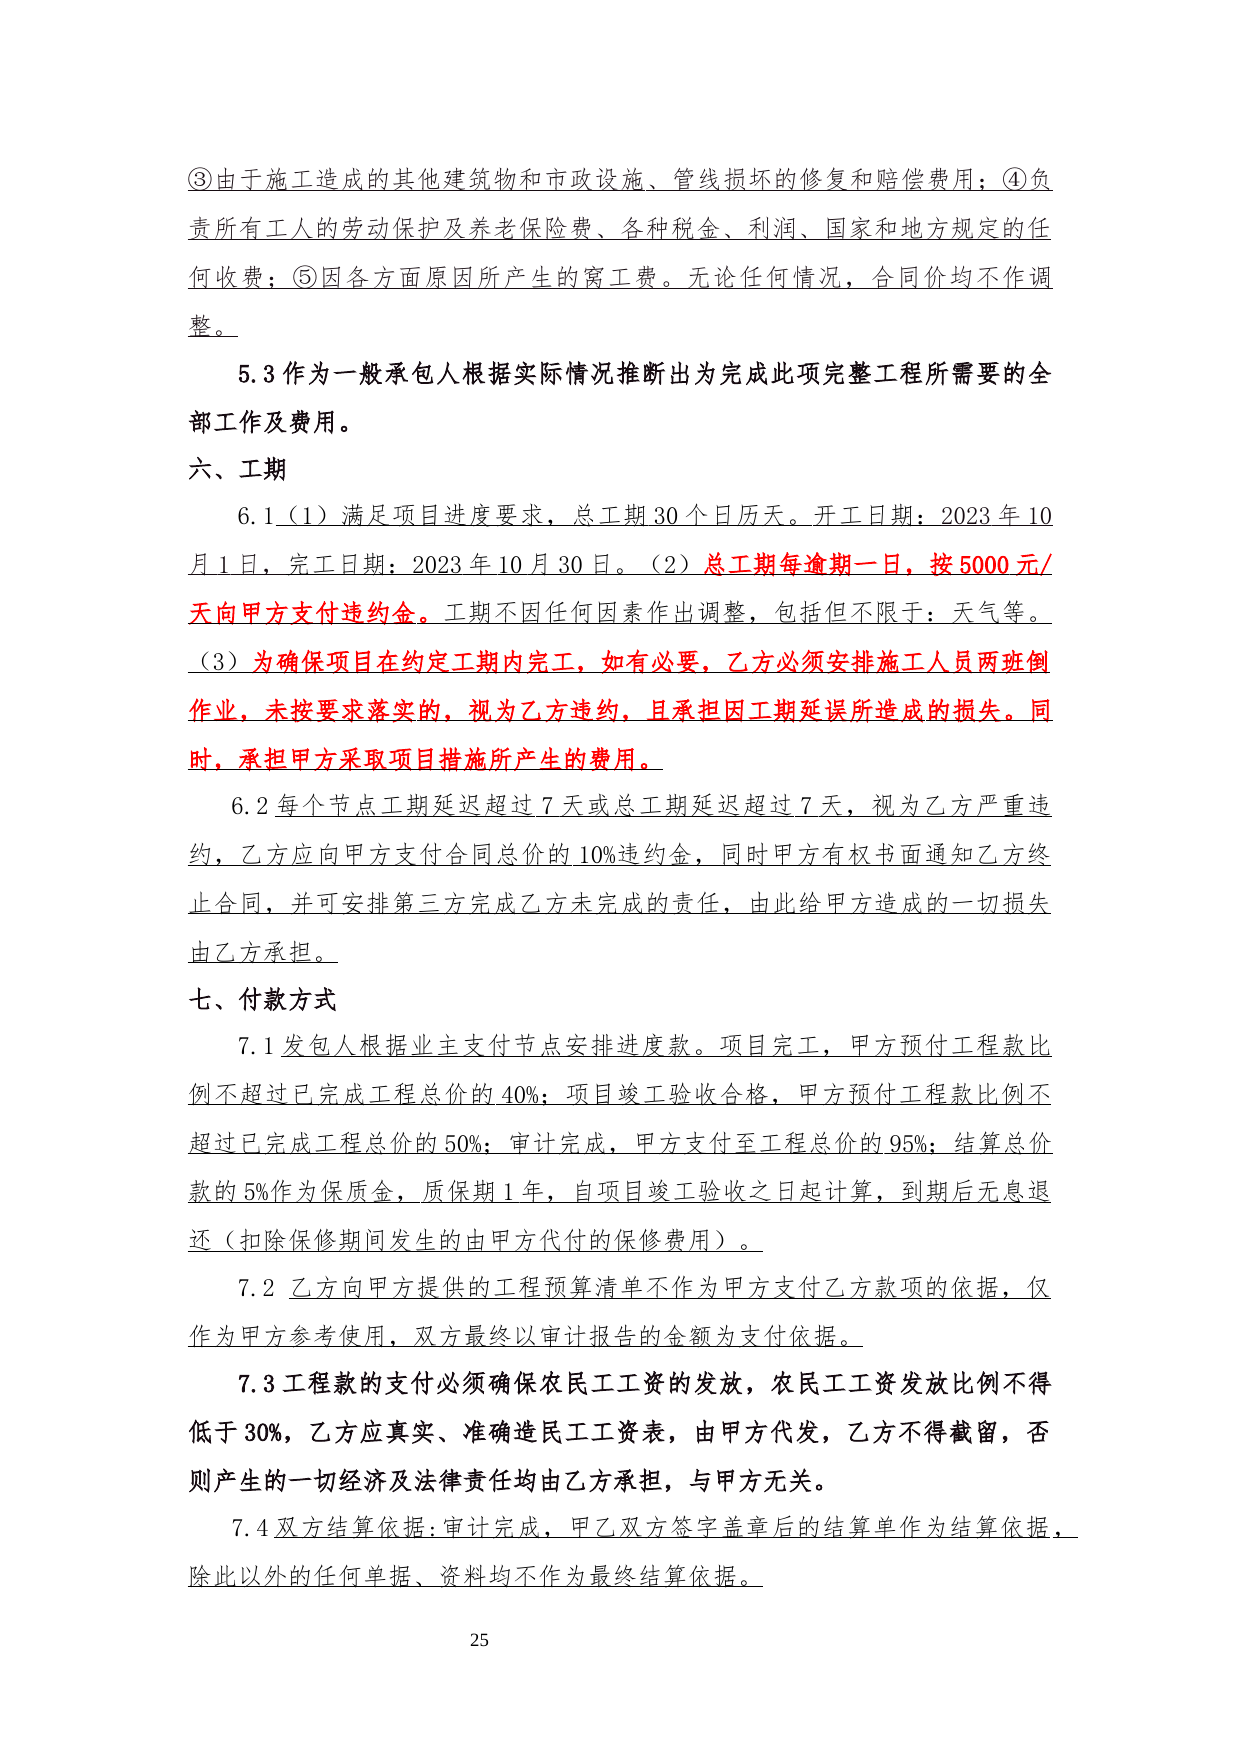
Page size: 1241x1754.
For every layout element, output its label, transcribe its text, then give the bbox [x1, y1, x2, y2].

text 5.3作为一般承包人根据实际情况推断出为完成此项完整工程所需要的全部工作及费用。 [187, 355, 1053, 436]
text 7.4双方结算依据:审计完成，甲乙双方签字盖章后的结算单作为结算依据，除此以外的任何单据、资料均不作为最终结算依据。 [187, 1509, 1053, 1590]
text 7.1发包人根据业主支付节点安排进度款。项目完工，甲方预付工程款比例不超过已完成工程总价的40%；项目竣工验收合格，甲方预付工程款比例不超过已完成工程总价的50%；审计完成，甲方支付至工程总价的95%；结算总价款的5%作为保质金，质保期1年，自项目竣工验收之日起计算，到期后无息退还（扣除保修期间发生的由甲方代付的保修费用）。 [187, 1028, 1053, 1255]
text 七、付款方式 [187, 981, 1053, 1013]
list 六、工期 [187, 451, 1053, 483]
text 7.2 乙方向甲方提供的工程预算清单不作为甲方支付乙方款项的依据，仅作为甲方参考使用，双方最终以审计报告的金额为支付依据。 [187, 1269, 1053, 1351]
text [187, 162, 1053, 190]
text 7.3工程款的支付必须确保农民工工资的发放，农民工工资发放比例不得低于30%，乙方应真实、准确造民工工资表，由甲方代发，乙方不得截留，否则产生的一切经济及法律责任均由乙方承担，与甲方无关。 [187, 1365, 1053, 1495]
text 6.2每个节点工期延迟超过7天或总工期延迟超过7天，视为乙方严重违约，乙方应向甲方支付合同总价的10%违约金，同时甲方有权书面通知乙方终止合同，并可安排第三方完成乙方未完成的责任，由此给甲方造成的一切损失由乙方承担。 [187, 788, 1053, 967]
list 6.1（1）满足项目进度要求，总工期30个日历天。开工日期：2023年10月1日，完工日期：2023年10月30日。（2）总工期每逾期一日，按5000元/天向甲方支付违约金。工期不因任何因素作出调整，包括但不限于：天气等。（3）为确保项目在约定工期内完工，如有必要，乙方必须安排施工人员两班倒作业，未按要求落实的，视为乙方违约，且承担因工期延误所造成的损失。同时，承担甲方采取项目措施所产生的费用。 [187, 497, 1053, 773]
